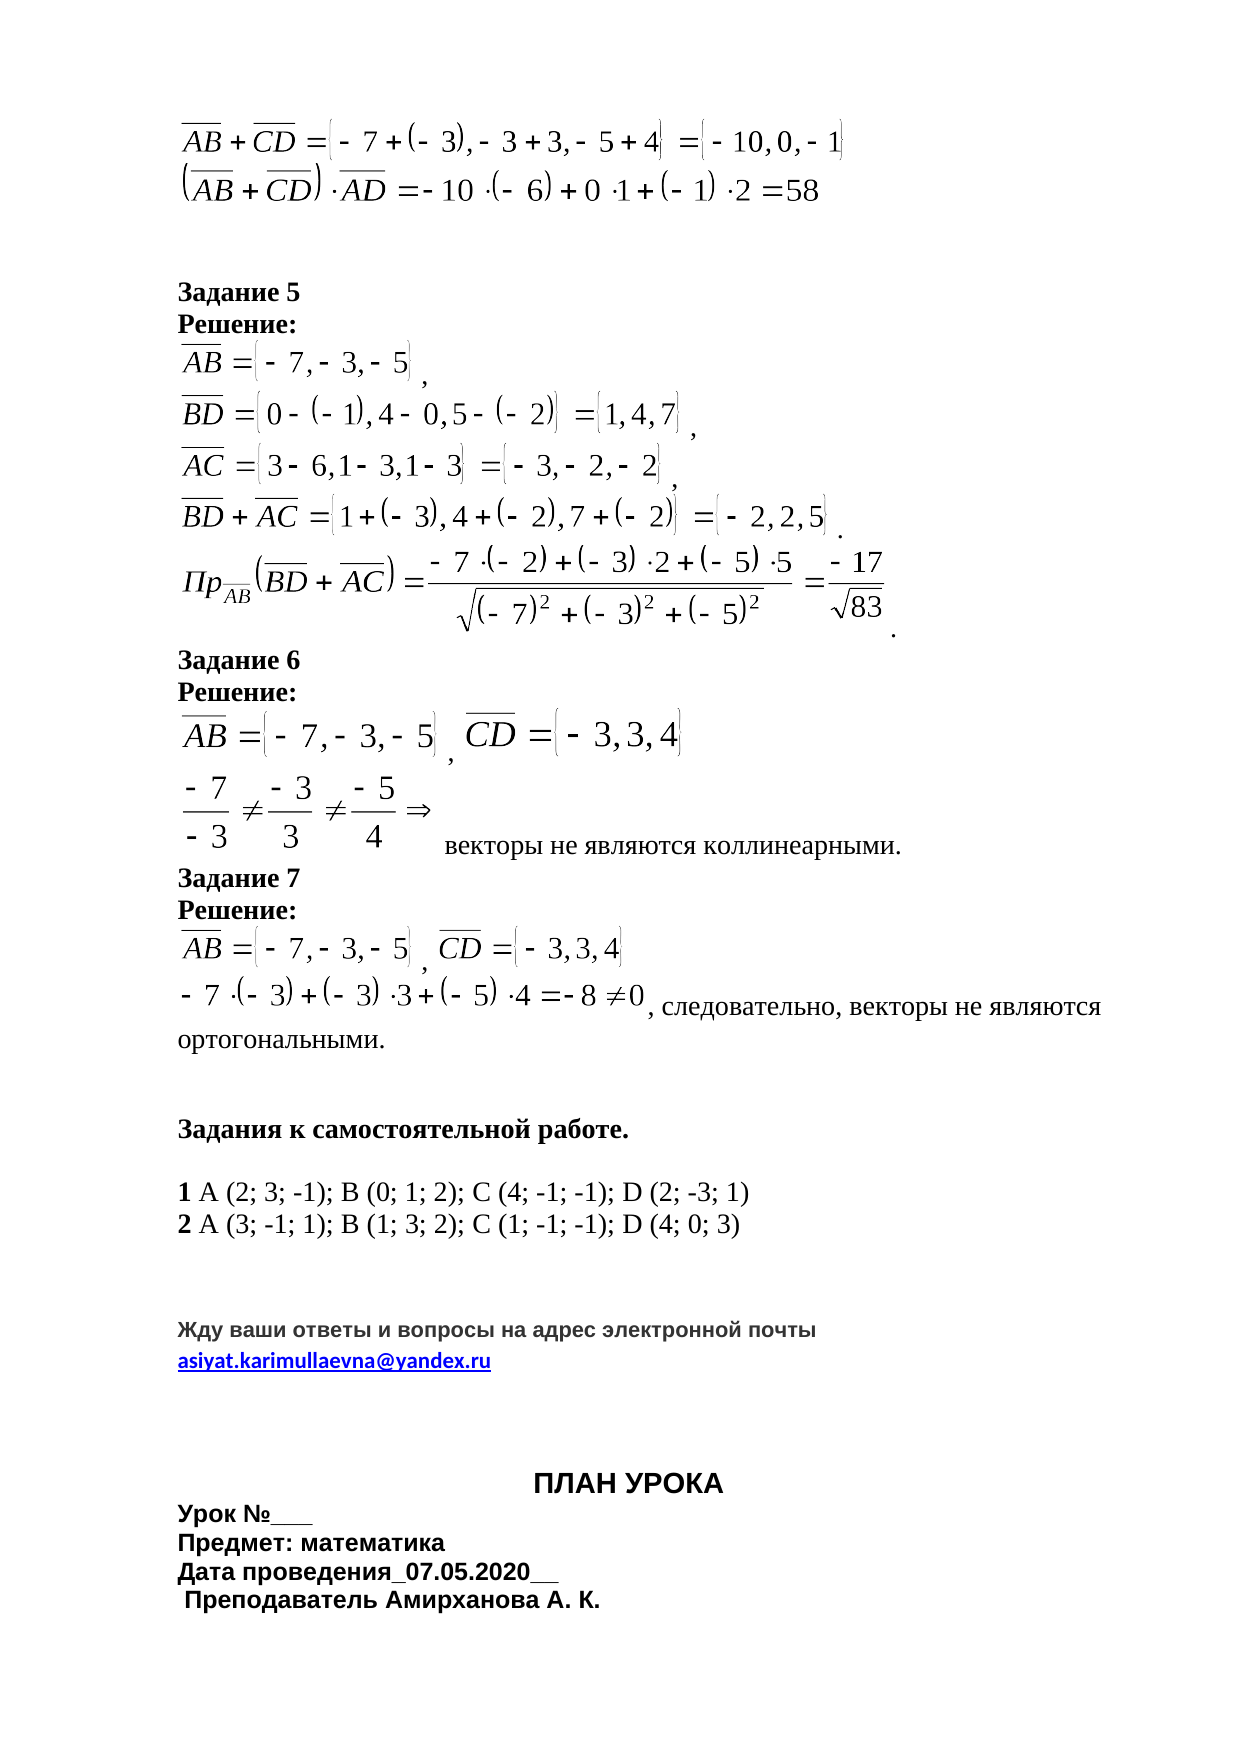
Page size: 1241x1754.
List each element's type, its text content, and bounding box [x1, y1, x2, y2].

picture [177, 976, 648, 1016]
text ПЛАН УРОКА [177, 1466, 1152, 1499]
picture [177, 493, 837, 539]
text Задание 5 [177, 275, 1152, 307]
text , [177, 339, 1152, 391]
text 2 A (3; -1; 1); B (1; 3; 2); C (1; -1; -1); D (4; 0; 3) [177, 1207, 1152, 1240]
picture [177, 767, 445, 855]
text Дата проведения_07.05.2020__ [177, 1557, 1152, 1586]
text 1 A (2; 3; -1); B (0; 1; 2); C (4; -1; -1); D (2; -3; 1) [177, 1175, 1152, 1207]
picture [177, 442, 671, 488]
picture [177, 711, 448, 761]
text Задание 6 [177, 643, 1152, 676]
text Решение: [177, 893, 1152, 925]
text Решение: [177, 676, 1152, 708]
text Задание 7 [177, 861, 1152, 893]
picture [177, 118, 854, 214]
text Решение: [177, 307, 1152, 339]
text Задания к самостоятельной работе. [177, 1112, 1152, 1144]
picture [461, 707, 693, 761]
picture [435, 925, 632, 971]
text Предмет: математика [177, 1528, 1152, 1557]
picture [177, 545, 890, 637]
text Урок №___ [177, 1499, 1152, 1528]
text , следовательно, векторы не являются ортогональными. [177, 977, 1152, 1054]
text Преподаватель Амирханова А. К. [177, 1586, 1152, 1614]
picture [177, 390, 690, 437]
text Жду ваши ответы и вопросы на адрес электронной почты asiyat.karimullaevna@yandex.ru [177, 1317, 1152, 1374]
picture [177, 925, 421, 971]
picture [177, 339, 421, 385]
